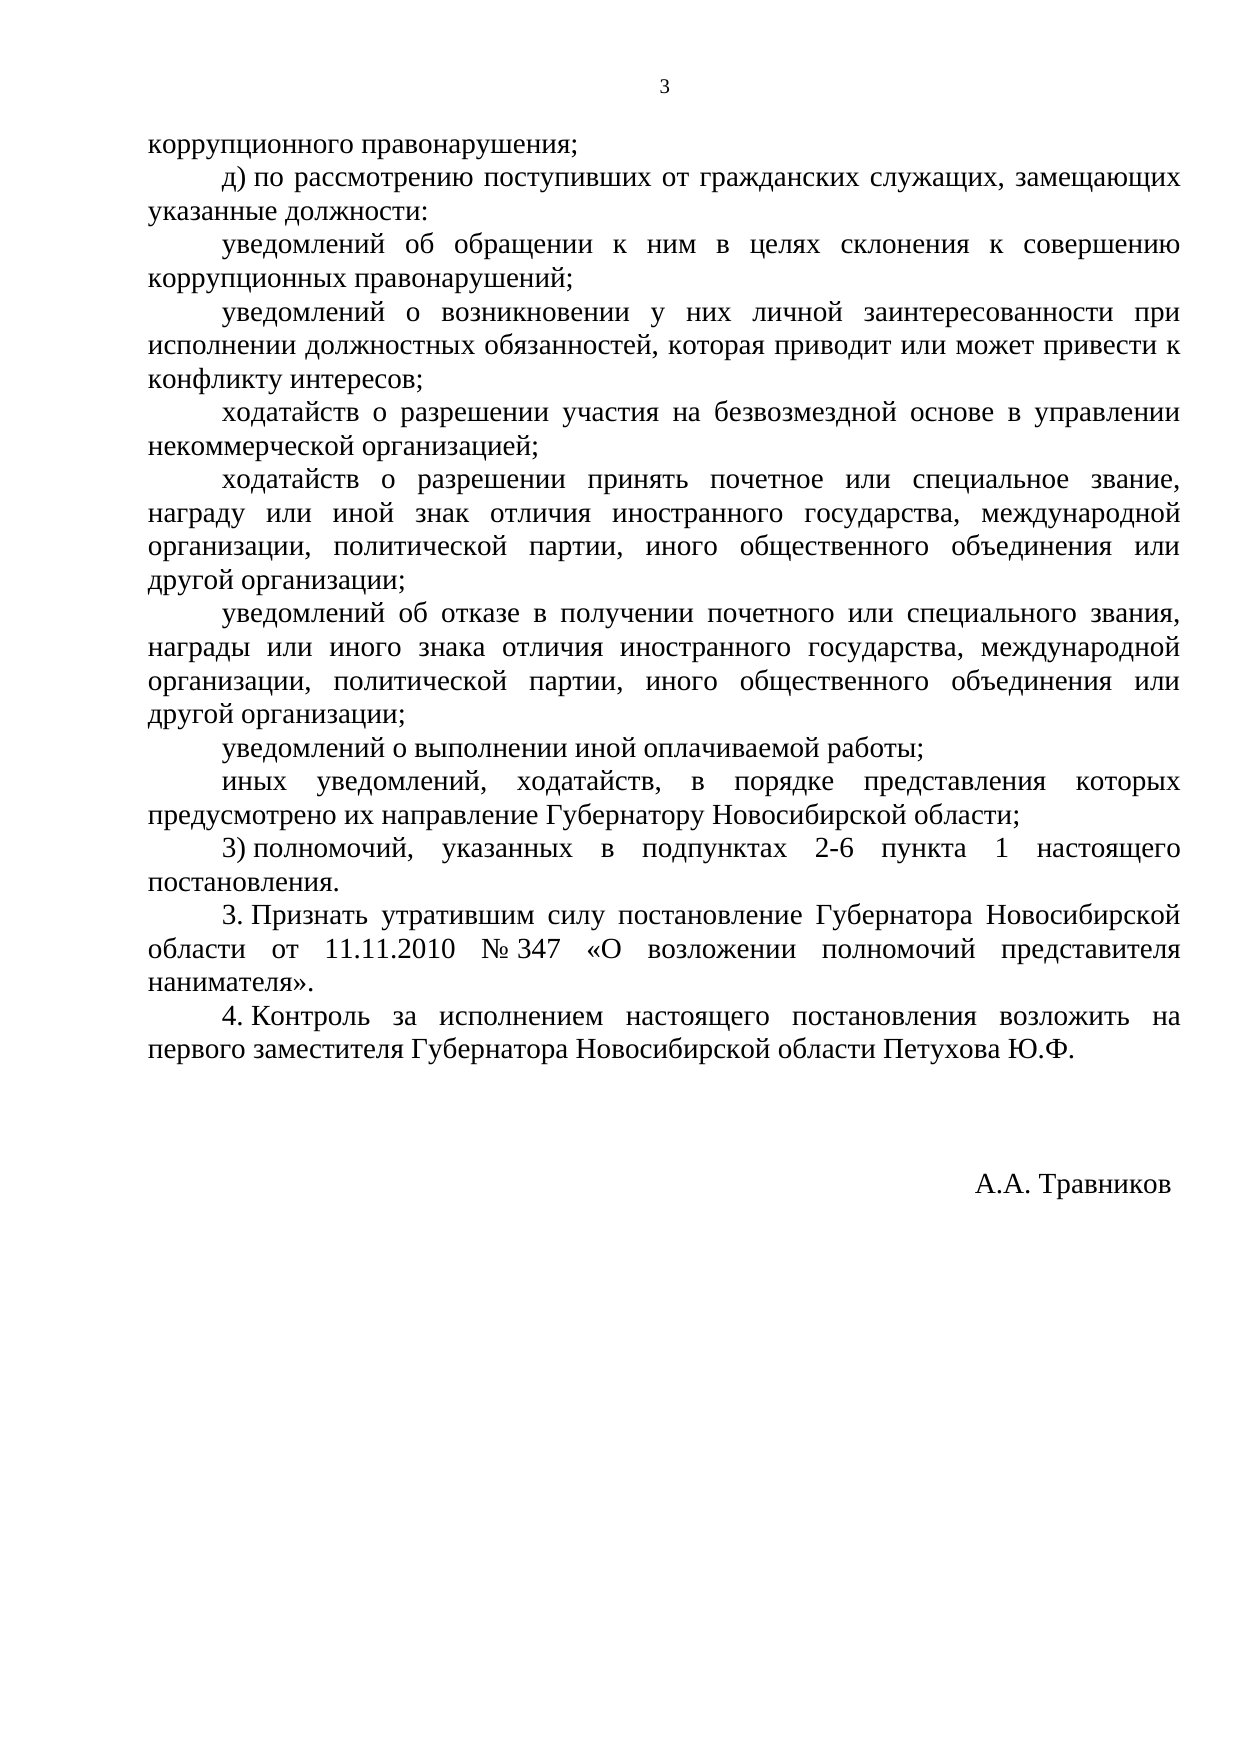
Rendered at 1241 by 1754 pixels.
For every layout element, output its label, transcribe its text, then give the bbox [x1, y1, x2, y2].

text ходатайств о разрешении участия на безвозмездной основе в управлении некоммерческой организацией; [148, 394, 1181, 461]
text 4. Контроль за исполнением настоящего постановления возложить на первого заместителя Губернатора Новосибирской области Петухова Ю.Ф. [148, 998, 1181, 1065]
text уведомлений об обращении к ним в целях склонения к совершению коррупционных правонарушений; [148, 227, 1181, 294]
text А.А. Травников [148, 1166, 1181, 1199]
text 3) полномочий, указанных в подпунктах 2-6 пункта 1 настоящего постановления. [148, 830, 1181, 897]
text иных уведомлений, ходатайств, в порядке представления которых предусмотрено их направление Губернатору Новосибирской области; [148, 763, 1181, 830]
text уведомлений о выполнении иной оплачиваемой работы; [148, 730, 1181, 763]
text ходатайств о разрешении принять почетное или специальное звание, награду или иной знак отличия иностранного государства, международной организации, политической партии, иного общественного объединения или другой организации; [148, 461, 1181, 596]
text 3. Признать утратившим силу постановление Губернатора Новосибирской области от 11.11.2010 № 347 «О возложении полномочий представителя нанимателя». [148, 897, 1181, 998]
text уведомлений об отказе в получении почетного или специального звания, награды или иного знака отличия иностранного государства, международной организации, политической партии, иного общественного объединения или другой организации; [148, 596, 1181, 730]
text уведомлений о возникновении у них личной заинтересованности при исполнении должностных обязанностей, которая приводит или может привести к конфликту интересов; [148, 294, 1181, 394]
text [148, 126, 1181, 159]
text д) по рассмотрению поступивших от гражданских служащих, замещающих указанные должности: [148, 159, 1181, 227]
